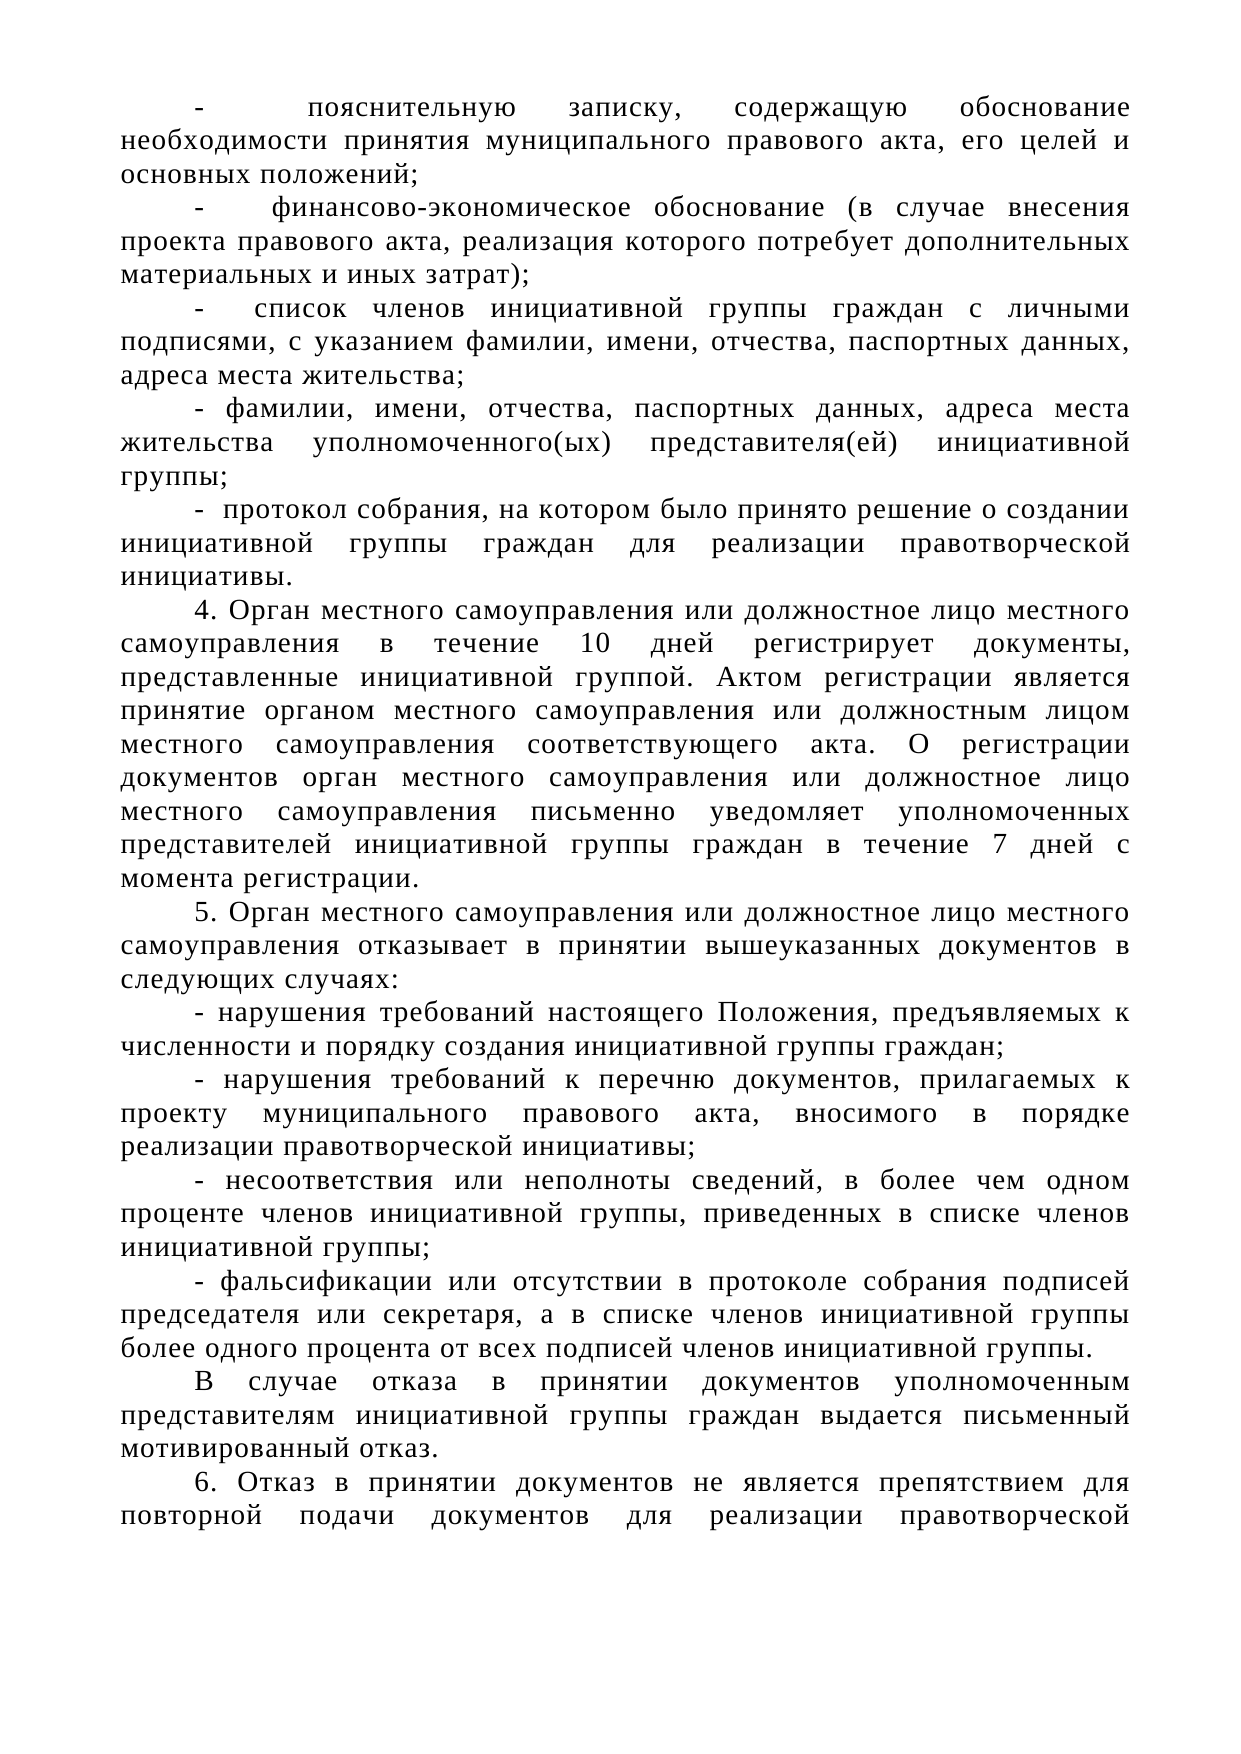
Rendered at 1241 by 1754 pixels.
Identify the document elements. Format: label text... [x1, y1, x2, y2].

text 4. Орган местного самоуправления или должностное лицо местного самоуправления в течение 10 дней регистрирует документы, представленные инициативной группой. Актом регистрации является принятие органом местного самоуправления или должностным лицом местного самоуправления соответствующего акта. О регистрации документов орган местного самоуправления или должностное лицо местного самоуправления письменно уведомляет уполномоченных представителей инициативной группы граждан в течение 7 дней с момента регистрации. [120, 592, 1131, 894]
text - пояснительную записку, содержащую обоснование необходимости принятия муниципального правового акта, его целей и основных положений; [120, 89, 1131, 189]
text - протокол собрания, на котором было принято решение о создании инициативной группы граждан для реализации правотворческой инициативы. [120, 491, 1131, 592]
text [120, 1464, 1131, 1531]
text В случае отказа в принятии документов уполномоченным представителям инициативной группы граждан выдается письменный мотивированный отказ. [120, 1363, 1131, 1464]
text - список членов инициативной группы граждан с личными подписями, с указанием фамилии, имени, отчества, паспортных данных, адреса места жительства; [120, 290, 1131, 391]
text 5. Орган местного самоуправления или должностное лицо местного самоуправления отказывает в принятии вышеуказанных документов в следующих случаях: [120, 894, 1131, 994]
text - несоответствия или неполноты сведений, в более чем одном проценте членов инициативной группы, приведенных в списке членов инициативной группы; [120, 1162, 1131, 1263]
text - финансово-экономическое обоснование (в случае внесения проекта правового акта, реализация которого потребует дополнительных материальных и иных затрат); [120, 189, 1131, 290]
text - нарушения требований к перечню документов, прилагаемых к проекту муниципального правового акта, вносимого в порядке реализации правотворческой инициативы; [120, 1061, 1131, 1162]
text - нарушения требований настоящего Положения, предъявляемых к численности и порядку создания инициативной группы граждан; [120, 994, 1131, 1061]
text - фальсификации или отсутствии в протоколе собрания подписей председателя или секретаря, а в списке членов инициативной группы более одного процента от всех подписей членов инициативной группы. [120, 1263, 1131, 1363]
text - фамилии, имени, отчества, паспортных данных, адреса места жительства уполномоченного(ых) представителя(ей) инициативной группы; [120, 391, 1131, 491]
